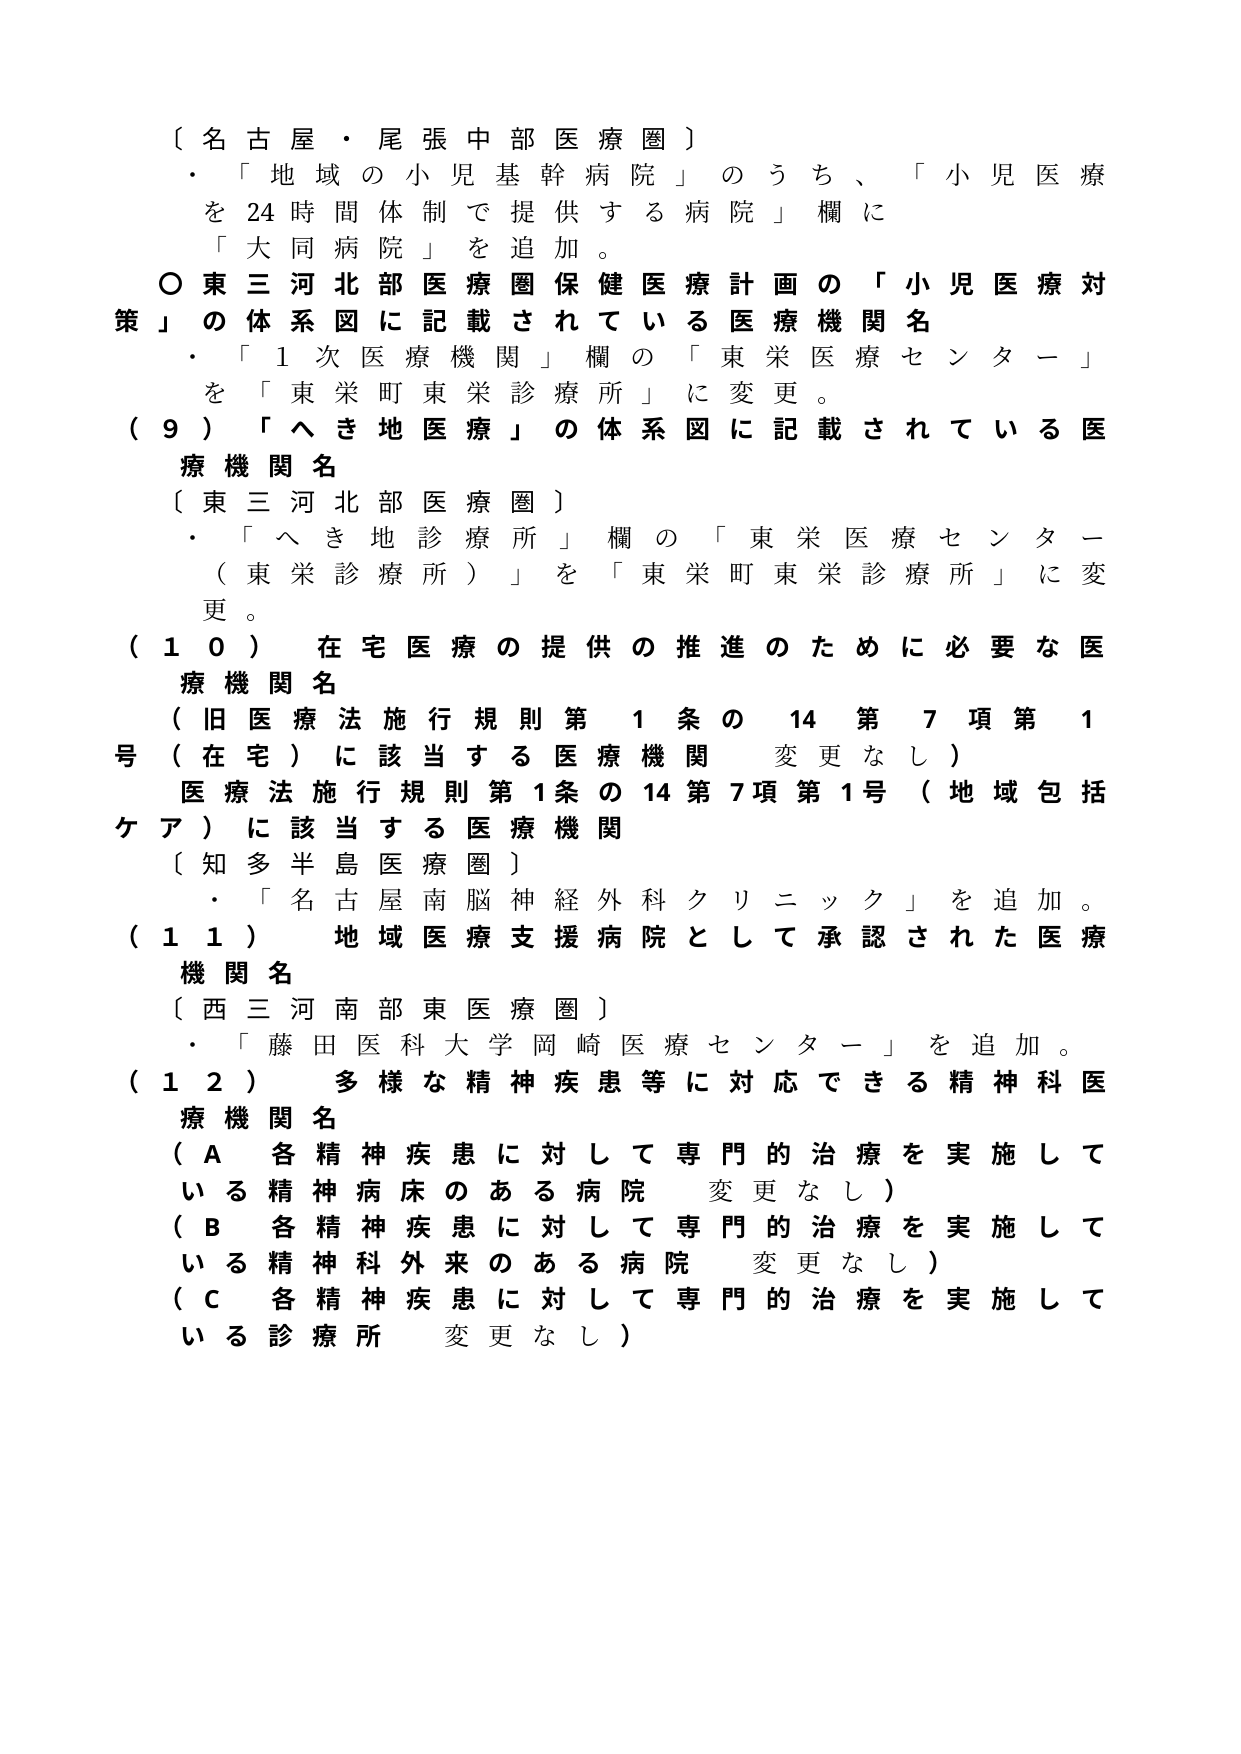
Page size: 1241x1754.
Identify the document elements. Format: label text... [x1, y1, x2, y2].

text 〔名古屋・尾張中部医療圏〕 [137, 120, 1126, 156]
text （１０） 在宅医療の提供の推進のために必要な医療機関名 [114, 627, 1126, 700]
text 〔東三河北部医療圏〕 [137, 482, 1126, 518]
text （B 各精神疾患に対して専門的治療を実施している精神科外来のある病院 変更なし） [137, 1207, 1126, 1280]
text ・「へき地診療所」欄の「東栄医療センター（東栄診療所）」を「東栄町東栄診療所」に変更。 [159, 518, 1126, 627]
text 〔知多半島医療圏〕 [114, 845, 1126, 881]
text ・「藤田医科大学岡崎医療センター」を追加。 [159, 1026, 1126, 1062]
text 〔西三河南部東医療圏〕 [137, 990, 1126, 1026]
text （C 各精神疾患に対して専門的治療を実施している診療所 変更なし） [137, 1280, 1126, 1352]
text （旧医療法施行規則第1条の14第7項第1号（在宅）に該当する医療機関 変更なし） [114, 700, 1126, 772]
text ・「地域の小児基幹病院」のうち、「小児医療を24時間体制で提供する病院」欄に [159, 156, 1126, 228]
text （１２） 多様な精神疾患等に対応できる精神科医療機関名 [114, 1062, 1126, 1135]
text ・「１次医療機関」欄の「東栄医療センター」を「東栄町東栄診療所」に変更。 [159, 337, 1126, 410]
text （１１） 地域医療支援病院として承認された医療機関名 [114, 917, 1126, 990]
text 「大同病院」を追加。 [181, 228, 1126, 265]
text （A 各精神疾患に対して専門的治療を実施している精神病床のある病院 変更なし） [137, 1135, 1126, 1207]
text ・「名古屋南脳神経外科クリニック」を追加。 [114, 881, 1126, 917]
text 〇東三河北部医療圏保健医療計画の「小児医療対策」の体系図に記載されている医療機関名 [114, 265, 1126, 337]
text 医療法施行規則第1条の14第7項第1号（地域包括ケア）に該当する医療機関 [114, 772, 1126, 845]
text （９）「へき地医療」の体系図に記載されている医療機関名 [114, 410, 1126, 482]
